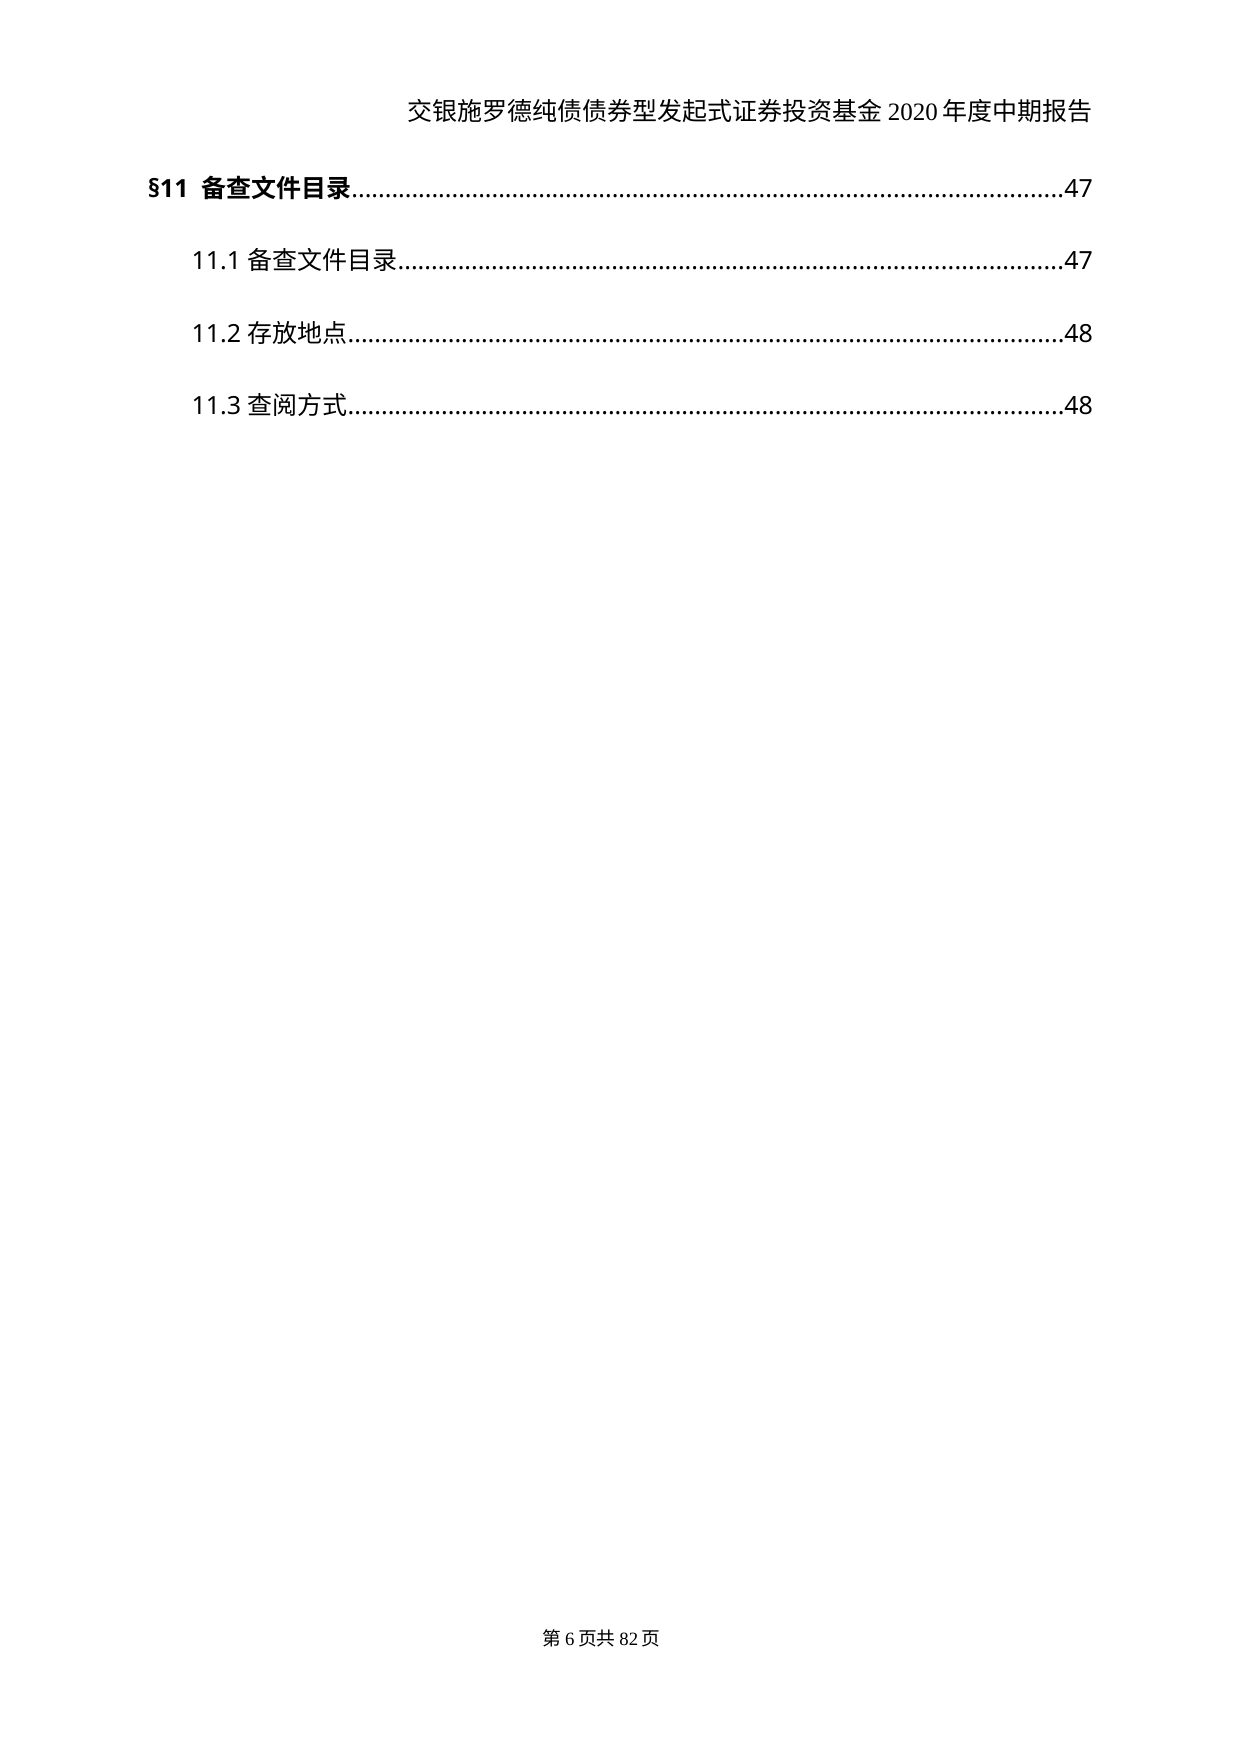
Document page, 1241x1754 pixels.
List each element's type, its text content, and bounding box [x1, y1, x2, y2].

text 11.3 查阅方式 48 [191, 371, 1092, 436]
text 11.1 备查文件目录 47 [191, 226, 1092, 291]
text 11.2 存放地点 48 [191, 299, 1092, 364]
text §11 备查文件目录 47 [148, 154, 1092, 219]
